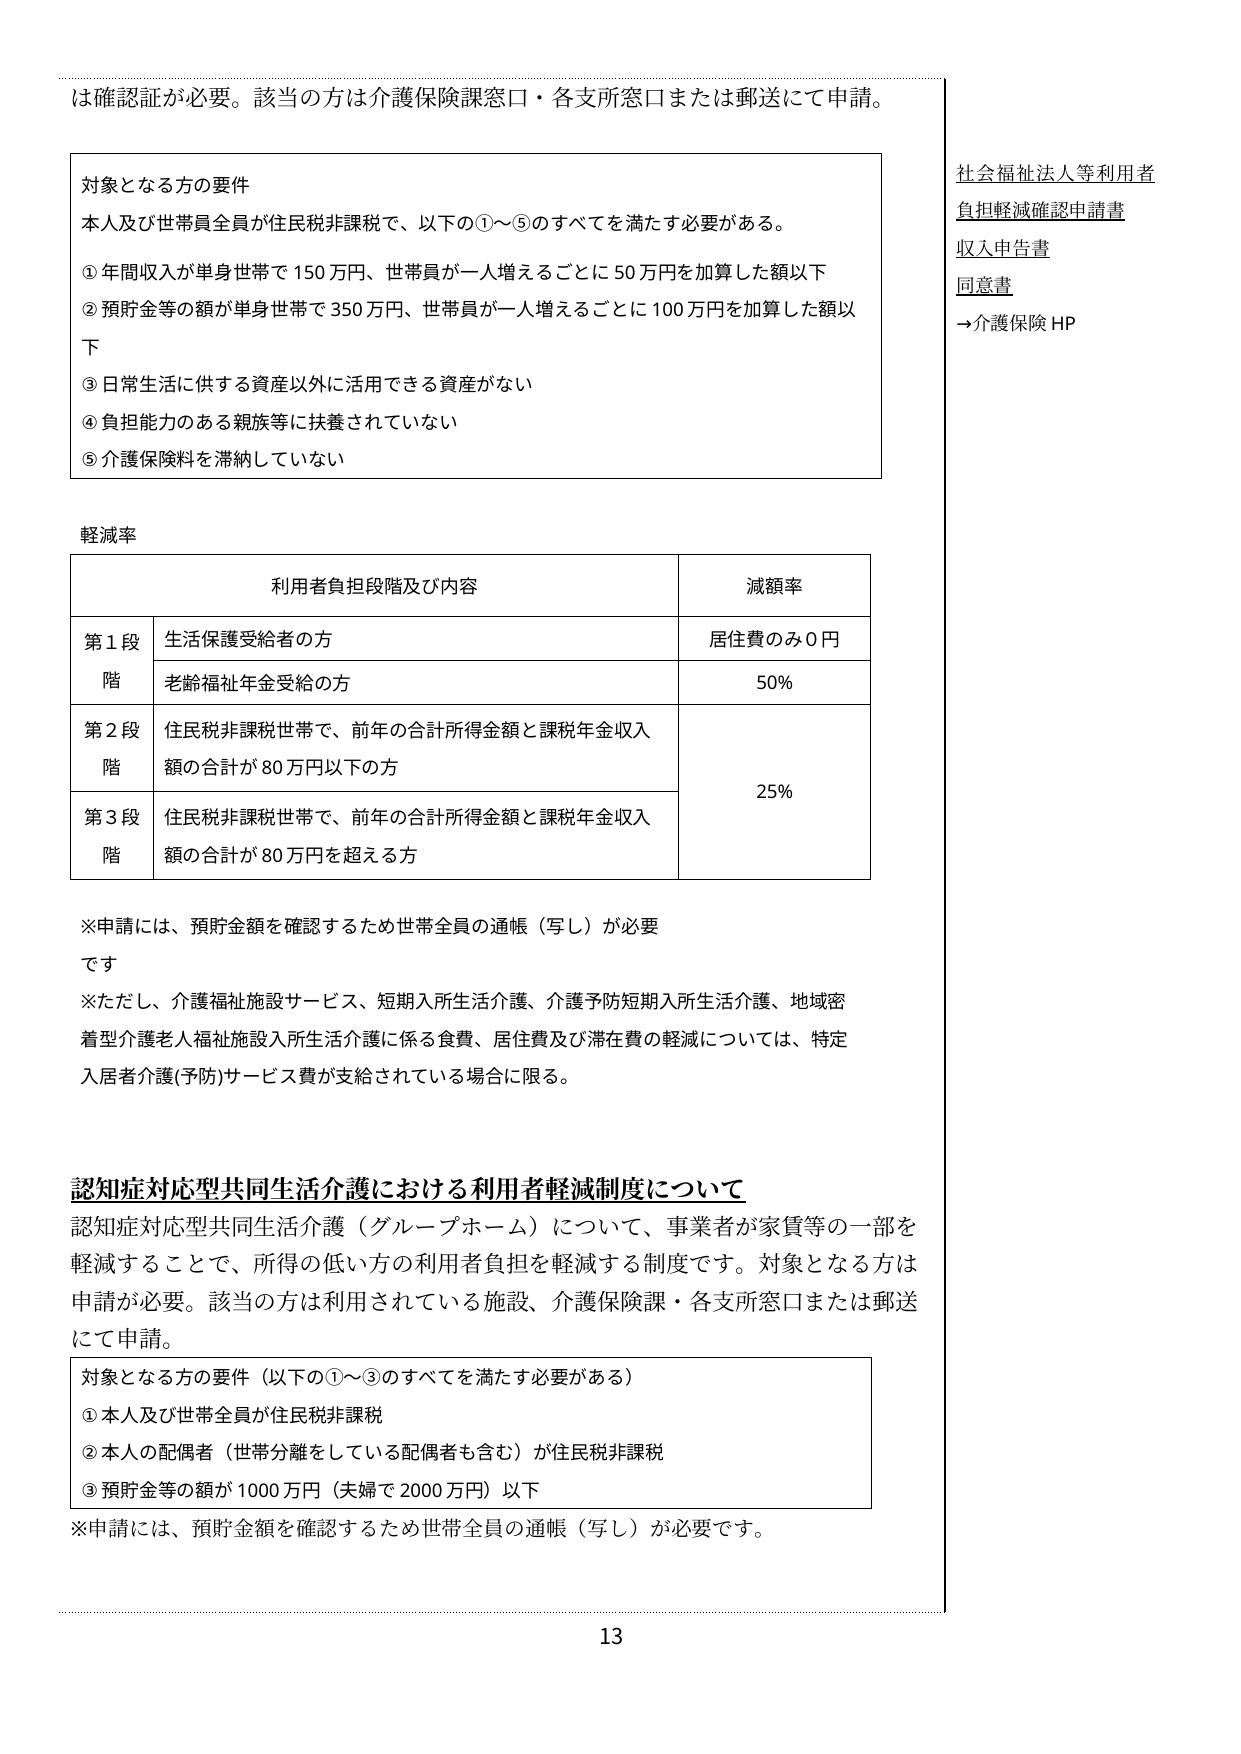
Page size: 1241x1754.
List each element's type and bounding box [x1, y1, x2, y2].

table_header [59, 78, 944, 1612]
table_header [945, 78, 1167, 1612]
